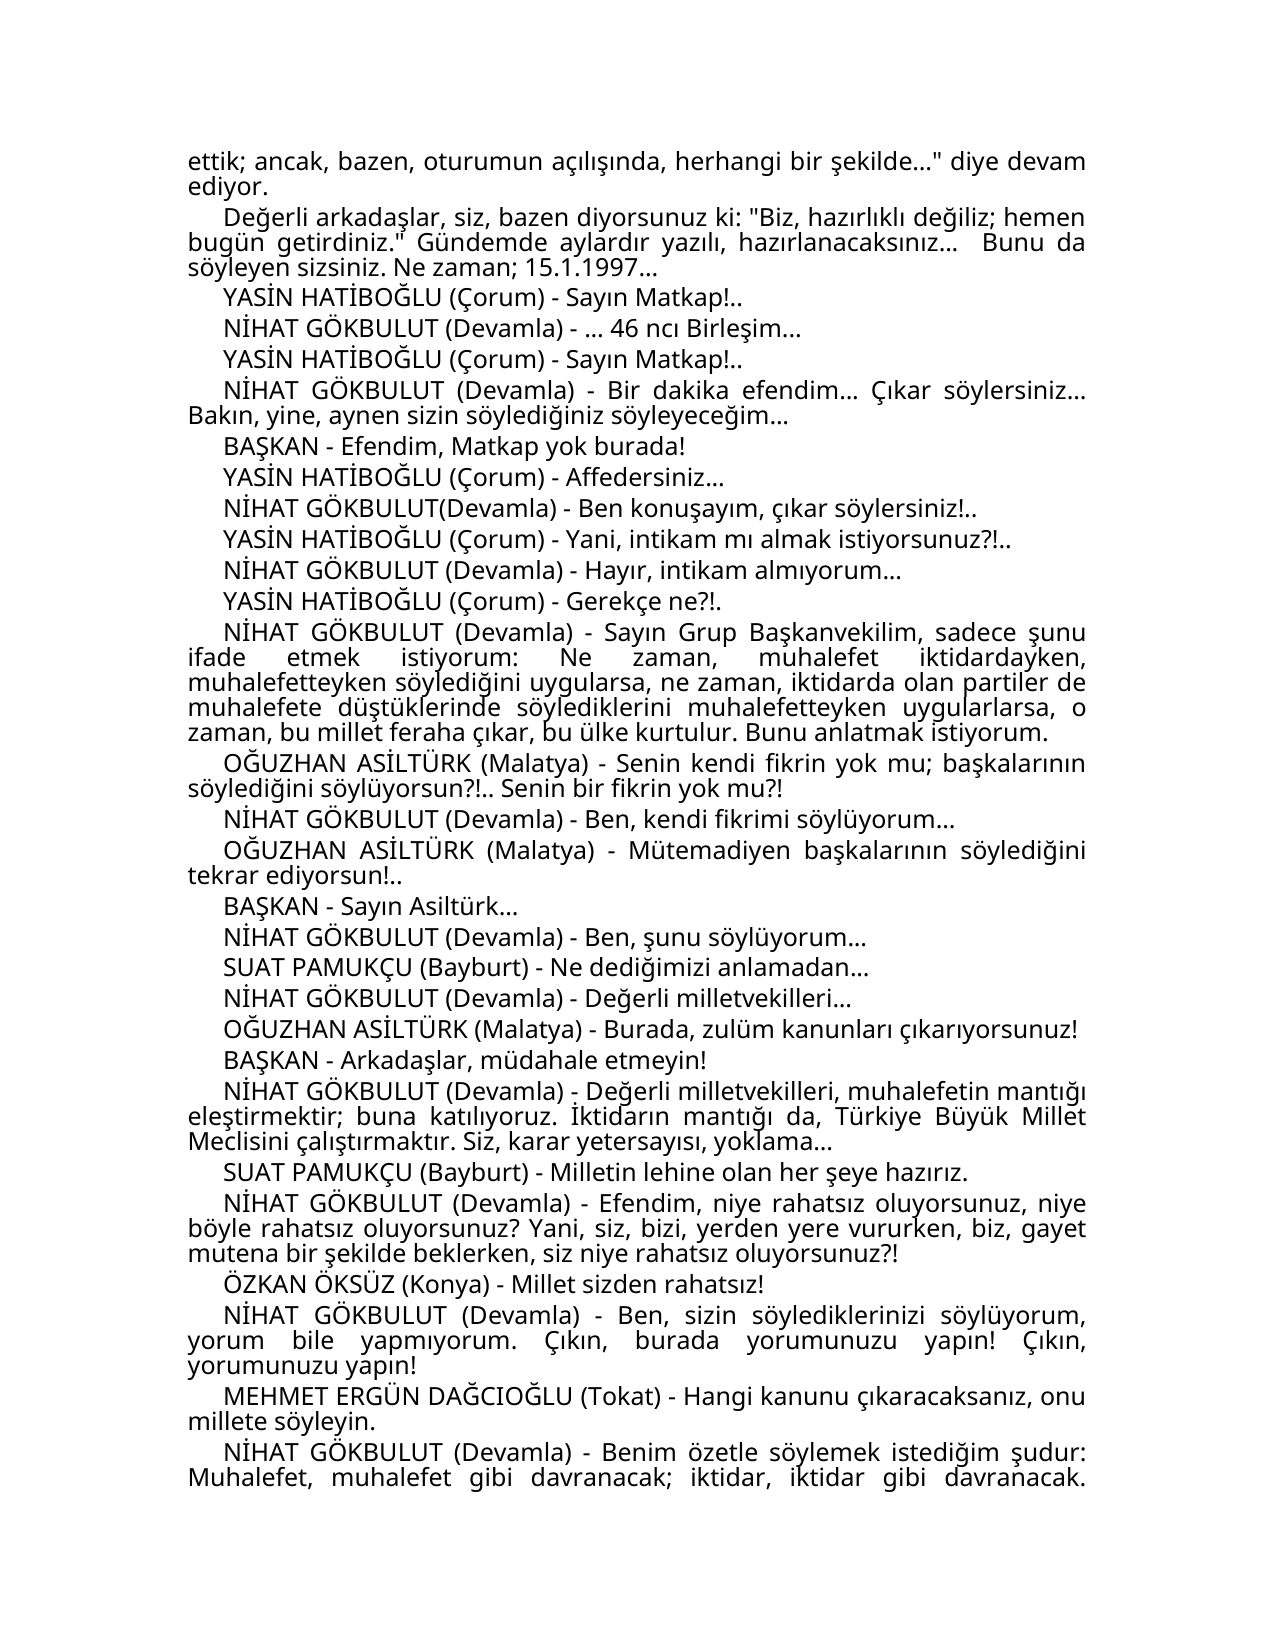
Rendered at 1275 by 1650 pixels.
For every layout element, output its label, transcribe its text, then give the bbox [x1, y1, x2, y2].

text NİHAT GÖKBULUT (Devamla) - Efendim, niye rahatsız oluyorsunuz, niye böyle rahatsız oluyorsunuz? Yani, siz, bizi, yerden yere vururken, biz, gayet mutena bir şekilde beklerken, siz niye rahatsız oluyorsunuz?! [187, 1192, 1087, 1267]
text NİHAT GÖKBULUT (Devamla) - Sayın Grup Başkanvekilim, sadece şunu ifade etmek istiyorum: Ne zaman, muhalefet iktidardayken, muhalefetteyken söylediğini uygularsa, ne zaman, iktidarda olan partiler de muhalefete düştüklerinde söylediklerini muhalefetteyken uygularlarsa, o zaman, bu millet feraha çıkar, bu ülke kurtulur. Bunu anlatmak istiyorum. [187, 621, 1087, 746]
text Değerli arkadaşlar, siz, bazen diyorsunuz ki: "Biz, hazırlıklı değiliz; hemen bugün getirdiniz." Gündemde aylardır yazılı, hazırlanacaksınız... Bunu da söyleyen sizsiniz. Ne zaman; 15.1.1997... [187, 206, 1087, 281]
text OĞUZHAN ASİLTÜRK (Malatya) - Senin kendi fikrin yok mu; başkalarının söylediğini söylüyorsun?!.. Senin bir fikrin yok mu?! [187, 752, 1087, 802]
text YASİN HATİBOĞLU (Çorum) - Affedersiniz... [187, 467, 1087, 492]
text YASİN HATİBOĞLU (Çorum) - Sayın Matkap!.. [187, 349, 1087, 374]
text BAŞKAN - Arkadaşlar, müdahale etmeyin! [187, 1050, 1087, 1075]
text YASİN HATİBOĞLU (Çorum) - Sayın Matkap!.. [187, 287, 1087, 312]
text OĞUZHAN ASİLTÜRK (Malatya) - Burada, zulüm kanunları çıkarıyorsunuz! [187, 1019, 1087, 1044]
text SUAT PAMUKÇU (Bayburt) - Milletin lehine olan her şeye hazırız. [187, 1162, 1087, 1187]
text SUAT PAMUKÇU (Bayburt) - Ne dediğimizi anlamadan... [187, 957, 1087, 982]
text NİHAT GÖKBULUT (Devamla) - Ben, şunu söylüyorum... [187, 926, 1087, 951]
text NİHAT GÖKBULUT (Devamla) - Değerli milletvekilleri... [187, 988, 1087, 1013]
text NİHAT GÖKBULUT (Devamla) - ... 46 ncı Birleşim... [187, 318, 1087, 343]
text BAŞKAN - Sayın Asiltürk... [187, 895, 1087, 920]
text BAŞKAN - Efendim, Matkap yok burada! [187, 436, 1087, 461]
text NİHAT GÖKBULUT(Devamla) - Ben konuşayım, çıkar söylersiniz!.. [187, 497, 1087, 522]
text NİHAT GÖKBULUT (Devamla) - Ben, sizin söylediklerinizi söylüyorum, yorum bile yapmıyorum. Çıkın, burada yorumunuzu yapın! Çıkın, yorumunuzu yapın! [187, 1304, 1087, 1379]
text MEHMET ERGÜN DAĞCIOĞLU (Tokat) - Hangi kanunu çıkaracaksanız, onu millete söyleyin. [187, 1385, 1087, 1435]
text NİHAT GÖKBULUT (Devamla) - Ben, kendi fikrimi söylüyorum... [187, 808, 1087, 833]
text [187, 1441, 1087, 1491]
text OĞUZHAN ASİLTÜRK (Malatya) - Mütemadiyen başkalarının söylediğini tekrar ediyorsun!.. [187, 839, 1087, 889]
text YASİN HATİBOĞLU (Çorum) - Yani, intikam mı almak istiyorsunuz?!.. [187, 528, 1087, 553]
text ÖZKAN ÖKSÜZ (Konya) - Millet sizden rahatsız! [187, 1273, 1087, 1298]
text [187, 150, 1087, 200]
text NİHAT GÖKBULUT (Devamla) - Değerli milletvekilleri, muhalefetin mantığı eleştirmektir; buna katılıyoruz. İktidarın mantığı da, Türkiye Büyük Millet Meclisini çalıştırmaktır. Siz, karar yetersayısı, yoklama... [187, 1081, 1087, 1156]
text YASİN HATİBOĞLU (Çorum) - Gerekçe ne?!. [187, 590, 1087, 615]
text NİHAT GÖKBULUT (Devamla) - Hayır, intikam almıyorum... [187, 559, 1087, 584]
text NİHAT GÖKBULUT (Devamla) - Bir dakika efendim... Çıkar söylersiniz... Bakın, yine, aynen sizin söylediğiniz söyleyeceğim... [187, 380, 1087, 430]
